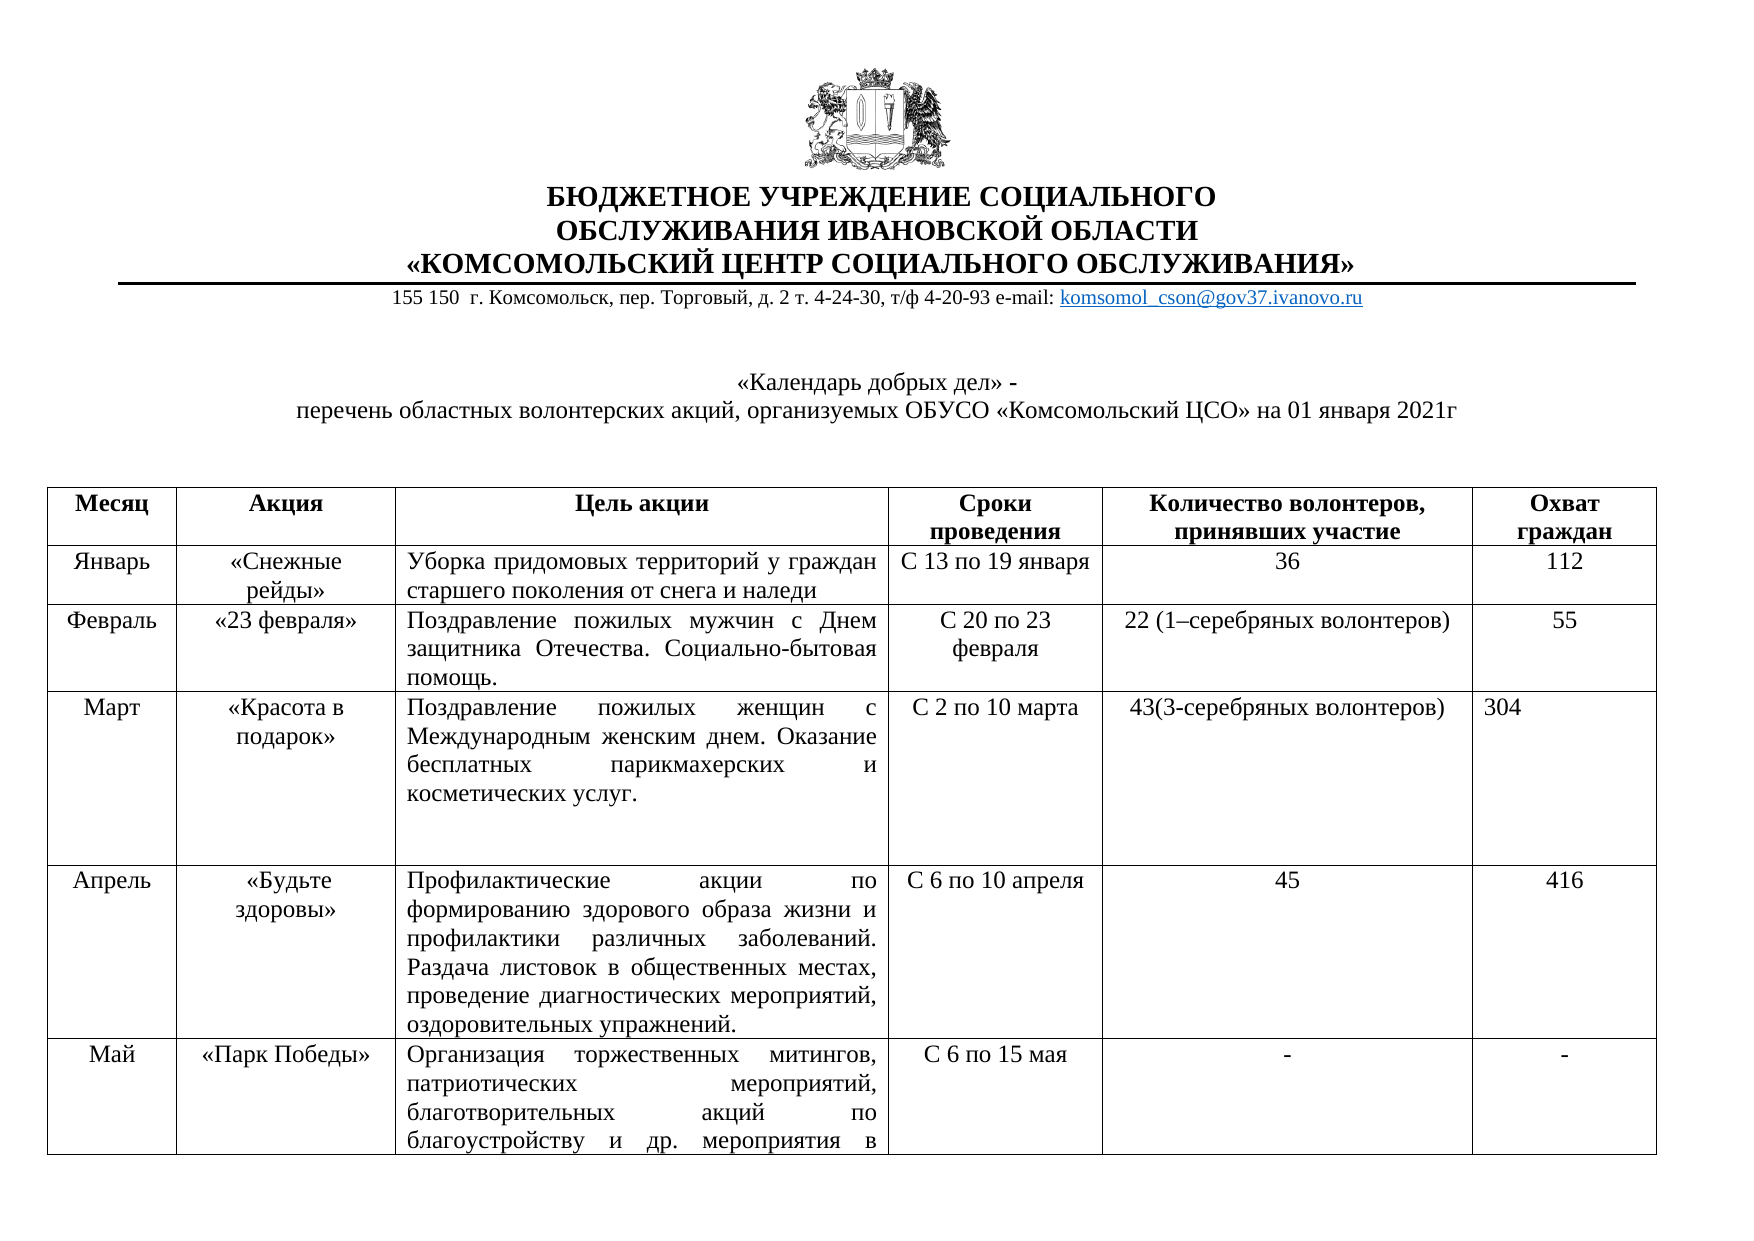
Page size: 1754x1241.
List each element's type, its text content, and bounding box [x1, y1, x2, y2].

table_header Месяц [48, 488, 176, 545]
table_cell 304 [1473, 692, 1656, 864]
table_cell Март [48, 692, 176, 864]
table_cell «Красота в подарок» [177, 692, 395, 864]
table_cell Январь [48, 546, 176, 604]
table_cell «Парк Победы» [177, 1039, 395, 1154]
table_cell 43(3-серебряных волонтеров) [1103, 692, 1472, 864]
text «Календарь добрых дел» - [118, 367, 1636, 396]
table_header Сроки проведения [889, 488, 1102, 545]
table_cell - [1473, 1039, 1656, 1154]
table_cell Поздравление пожилых женщин с Международным женским днем. Оказание бесплатных парикмахерских и косметических услуг. [396, 692, 888, 864]
table_cell «23 февраля» [177, 605, 395, 691]
table_cell «Будьте здоровы» [177, 866, 395, 1038]
text 155 150 г. Комсомольск, пер. Торговый, д. 2 т. 4-24-30, т/ф 4-20-93 e-mail: komsomol_cson@gov37.ivanovo.ru [118, 285, 1636, 309]
table_header Количество волонтеров, принявших участие [1103, 488, 1472, 545]
table_cell «Снежные рейды» [177, 546, 395, 604]
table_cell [396, 1039, 888, 1154]
table_cell Февраль [48, 605, 176, 691]
text «КОМСОМОЛЬСКИЙ ЦЕНТР СОЦИАЛЬНОГО ОБСЛУЖИВАНИЯ» [118, 247, 1636, 282]
table_cell С 6 по 15 мая [889, 1039, 1102, 1154]
table_cell 36 [1103, 546, 1472, 604]
table_cell Профилактические акции по формированию здорового образа жизни и профилактики различных заболеваний. Раздача листовок в общественных местах, проведение диагностических мероприятий, оздоровительных упражнений. [396, 866, 888, 1038]
text БЮДЖЕТНОЕ УЧРЕЖДЕНИЕ СОЦИАЛЬНОГО [118, 179, 1636, 213]
table_header Цель акции [396, 488, 888, 545]
text ОБСЛУЖИВАНИЯ ИВАНОВСКОЙ ОБЛАСТИ [118, 213, 1636, 247]
table_cell Уборка придомовых территорий у граждан старшего поколения от снега и наледи [396, 546, 888, 604]
table_cell 416 [1473, 866, 1656, 1038]
table_cell С 20 по 23 февраля [889, 605, 1102, 691]
table_cell Апрель [48, 866, 176, 1038]
picture [795, 59, 959, 180]
table_header Охват граждан [1473, 488, 1656, 545]
table_cell 45 [1103, 866, 1472, 1038]
table_cell С 13 по 19 января [889, 546, 1102, 604]
table_cell 22 (1–серебряных волонтеров) [1103, 605, 1472, 691]
table_cell - [1103, 1039, 1472, 1154]
table_header Акция [177, 488, 395, 545]
table_cell Поздравление пожилых мужчин с Днем защитника Отечества. Социально-бытовая помощь. [396, 605, 888, 691]
table_cell С 2 по 10 марта [889, 692, 1102, 864]
table_cell 112 [1473, 546, 1656, 604]
text перечень областных волонтерских акций, организуемых ОБУСО «Комсомольский ЦСО» на 01 января 2021г [118, 396, 1636, 424]
table_cell Май [48, 1039, 176, 1154]
table_cell С 6 по 10 апреля [889, 866, 1102, 1038]
table_cell 55 [1473, 605, 1656, 691]
